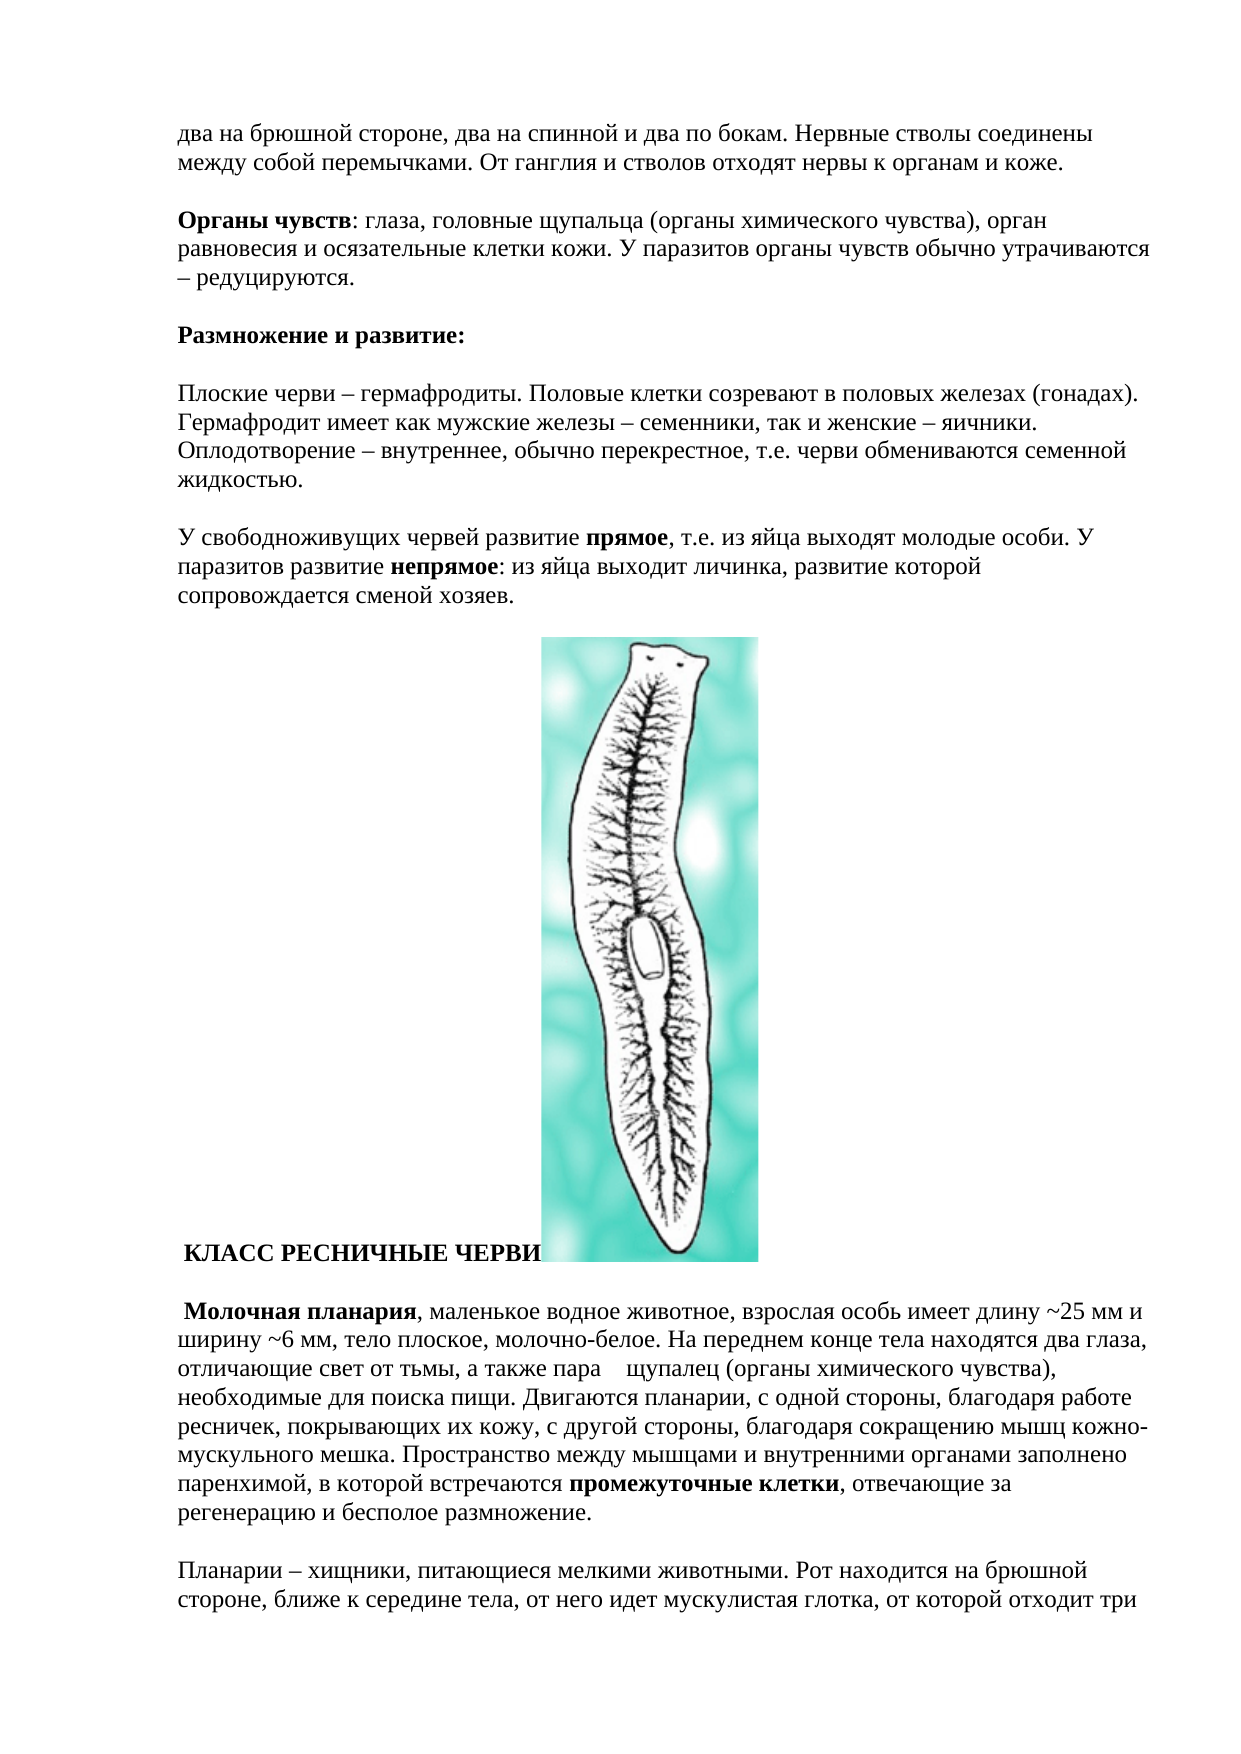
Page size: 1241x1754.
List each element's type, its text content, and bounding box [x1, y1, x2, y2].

text У свободноживущих червей развитие прямое, т.е. из яйца выходят молодые особи. У паразитов развитие непрямое: из яйца выходит личинка, развитие которой сопровождается сменой хозяев. [177, 522, 1152, 608]
text Органы чувств: глаза, головные щупальца (органы химического чувства), орган равновесия и осязательные клетки кожи. У паразитов органы чувств обычно утрачиваются – редуцируются. [177, 205, 1152, 291]
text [177, 118, 1152, 176]
text Размножение и развитие: [177, 320, 1152, 349]
text КЛАСС РЕСНИЧНЫЕ ЧЕРВИ [177, 638, 1152, 1267]
text Плоские черви – гермафродиты. Половые клетки созревают в половых железах (гонадах). Гермафродит имеет как мужские железы – семенники, так и женские – яичники. Оплодотворение – внутреннее, обычно перекрестное, т.е. черви обмениваются семенной жидкостью. [177, 378, 1152, 493]
picture [541, 637, 759, 1262]
text Молочная планария, маленькое водное животное, взрослая особь имеет длину ~25 мм и ширину ~6 мм, тело плоское, молочно-белое. На переднем конце тела находятся два глаза, отличающие свет от тьмы, а также пара щупалец (органы химического чувства), необходимые для поиска пищи. Двигаются планарии, с одной стороны, благодаря работе ресничек, покрывающих их кожу, с другой стороны, благодаря сокращению мышц кожно-мускульного мешка. Пространство между мышцами и внутренними органами заполнено паренхимой, в которой встречаются промежуточные клетки, отвечающие за регенерацию и бесполое размножение. [177, 1296, 1152, 1526]
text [177, 1555, 1152, 1612]
